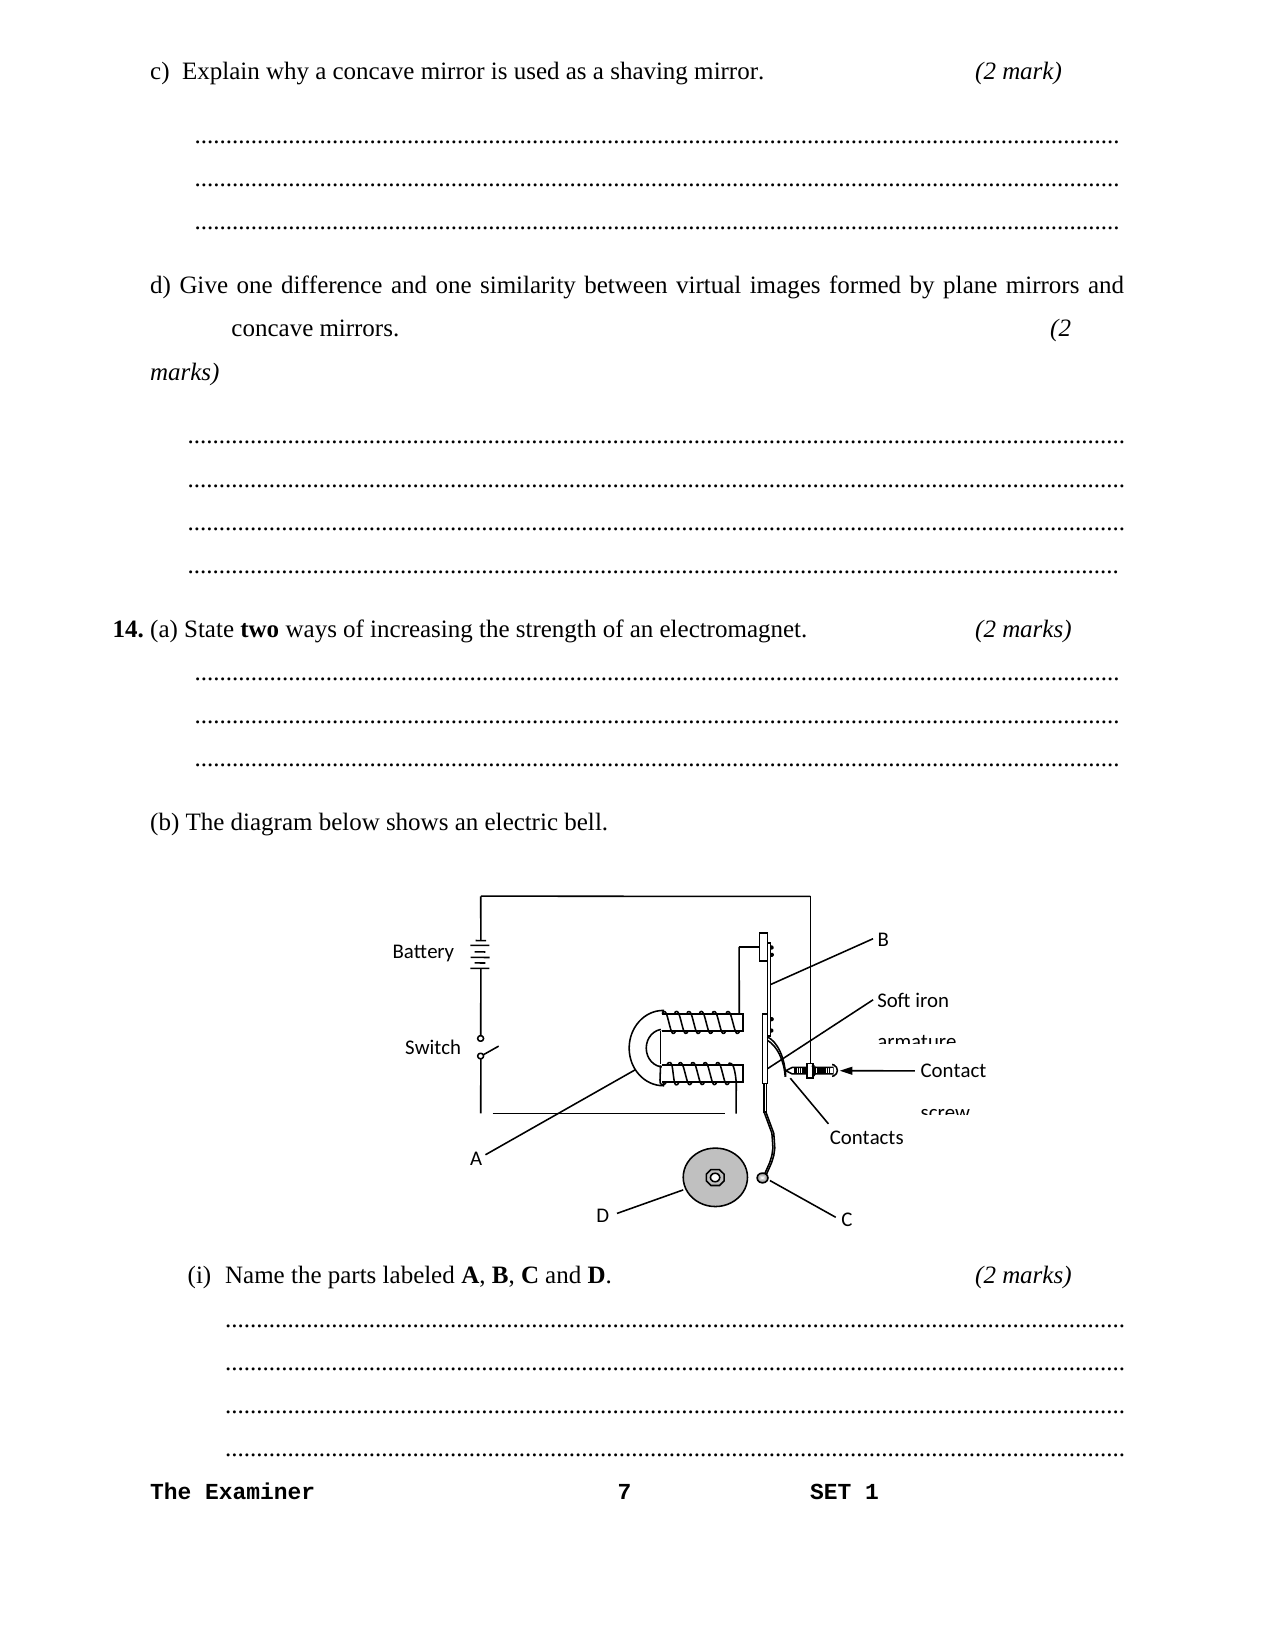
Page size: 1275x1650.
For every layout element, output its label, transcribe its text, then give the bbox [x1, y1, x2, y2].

list (a) State two ways of increasing the strength of an electromagnet. (2 marks) [112, 614, 1125, 643]
list Name the parts labeled A, B, C and D. (2 marks) [187, 1261, 1125, 1289]
text ............................................................................................................................................................................................................................................................................................................................................................................................................................................................ [194, 657, 1125, 772]
text c) Explain why a concave mirror is used as a shaving mirror. (2 mark) [150, 56, 1125, 85]
text (b) The diagram below shows an electric bell. [150, 807, 1125, 836]
text d) Give one difference and one similarity between virtual images formed by plane mirrors and concave mirrors. (2 marks) [150, 270, 1125, 385]
text ............................................................................................................................................................................................................................................................................................................................................................................................................................................................ [194, 120, 1125, 235]
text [225, 1304, 1125, 1462]
text ....................................................................................................................................................................................................................................................................................................................................................................................................................................................................................................................................................................................................................... [187, 421, 1125, 579]
